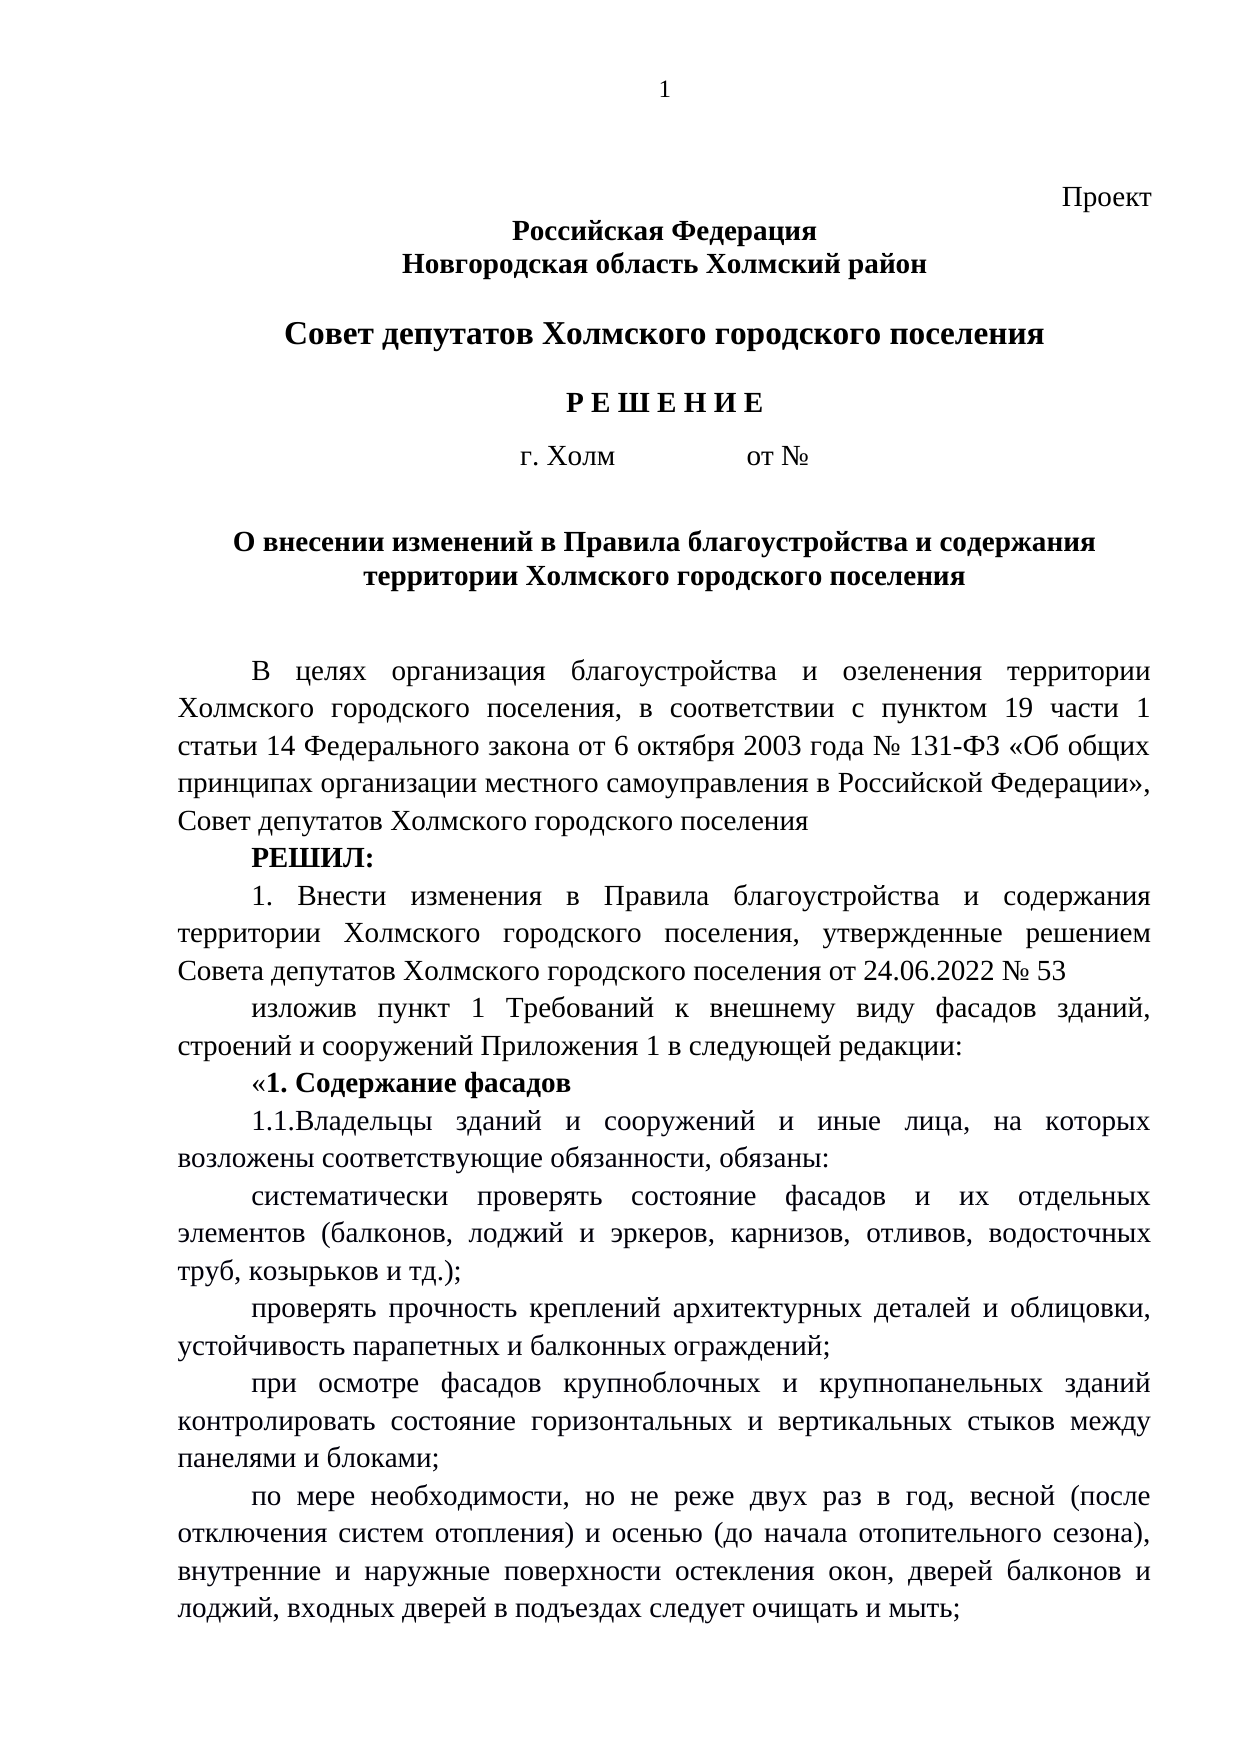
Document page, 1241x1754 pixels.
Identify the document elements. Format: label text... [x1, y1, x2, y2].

text при осмотре фасадов крупноблочных и крупнопанельных зданий контролировать состояние горизонтальных и вертикальных стыков между панелями и блоками; [177, 1361, 1152, 1474]
text систематически проверять состояние фасадов и их отдельных элементов (балконов, лоджий и эркеров, карнизов, отливов, водосточных труб, козырьков и тд.); [177, 1174, 1152, 1286]
text РЕШИЛ: [177, 836, 1152, 874]
text 1. Внести изменения в Правила благоустройства и содержания территории Холмского городского поселения, утвержденные решением Совета депутатов Холмского городского поселения от 24.06.2022 № 53 [177, 874, 1152, 986]
text по мере необходимости, но не реже двух раз в год, весной (после отключения систем отопления) и осенью (до начала отопительного сезона), внутренние и наружные поверхности остекления окон, дверей балконов и лоджий, входных дверей в подъездах следует очищать и мыть; [177, 1474, 1152, 1624]
text 1.1.Владельцы зданий и сооружений и иные лица, на которых возложены соответствующие обязанности, обязаны: [177, 1099, 1152, 1174]
list изложив пункт 1 Требований к внешнему виду фасадов зданий, строений и сооружений Приложения 1 в следующей редакции: [177, 986, 1152, 1061]
text В целях организация благоустройства и озеленения территории Холмского городского поселения, в соответствии с пунктом 19 части 1 статьи 14 Федерального закона от 6 октября 2003 года № 131-ФЗ «Об общих принципах организации местного самоуправления в Российской Федерации», Совет депутатов Холмского городского поселения [177, 649, 1152, 836]
text проверять прочность креплений архитектурных деталей и облицовки, устойчивость парапетных и балконных ограждений; [177, 1286, 1152, 1361]
text Российская Федерация [177, 213, 1152, 246]
list «1. Содержание фасадов [177, 1061, 1152, 1099]
text Проект [177, 179, 1152, 213]
text Совет депутатов Холмского городского поселения [177, 313, 1152, 352]
text О внесении изменений в Правила благоустройства и содержания территории Холмского городского поселения [177, 524, 1152, 591]
text Р Е Ш Е Н И Е [177, 385, 1152, 419]
text г. Холм от № [177, 438, 1152, 471]
text Новгородская область Холмский район [177, 246, 1152, 280]
